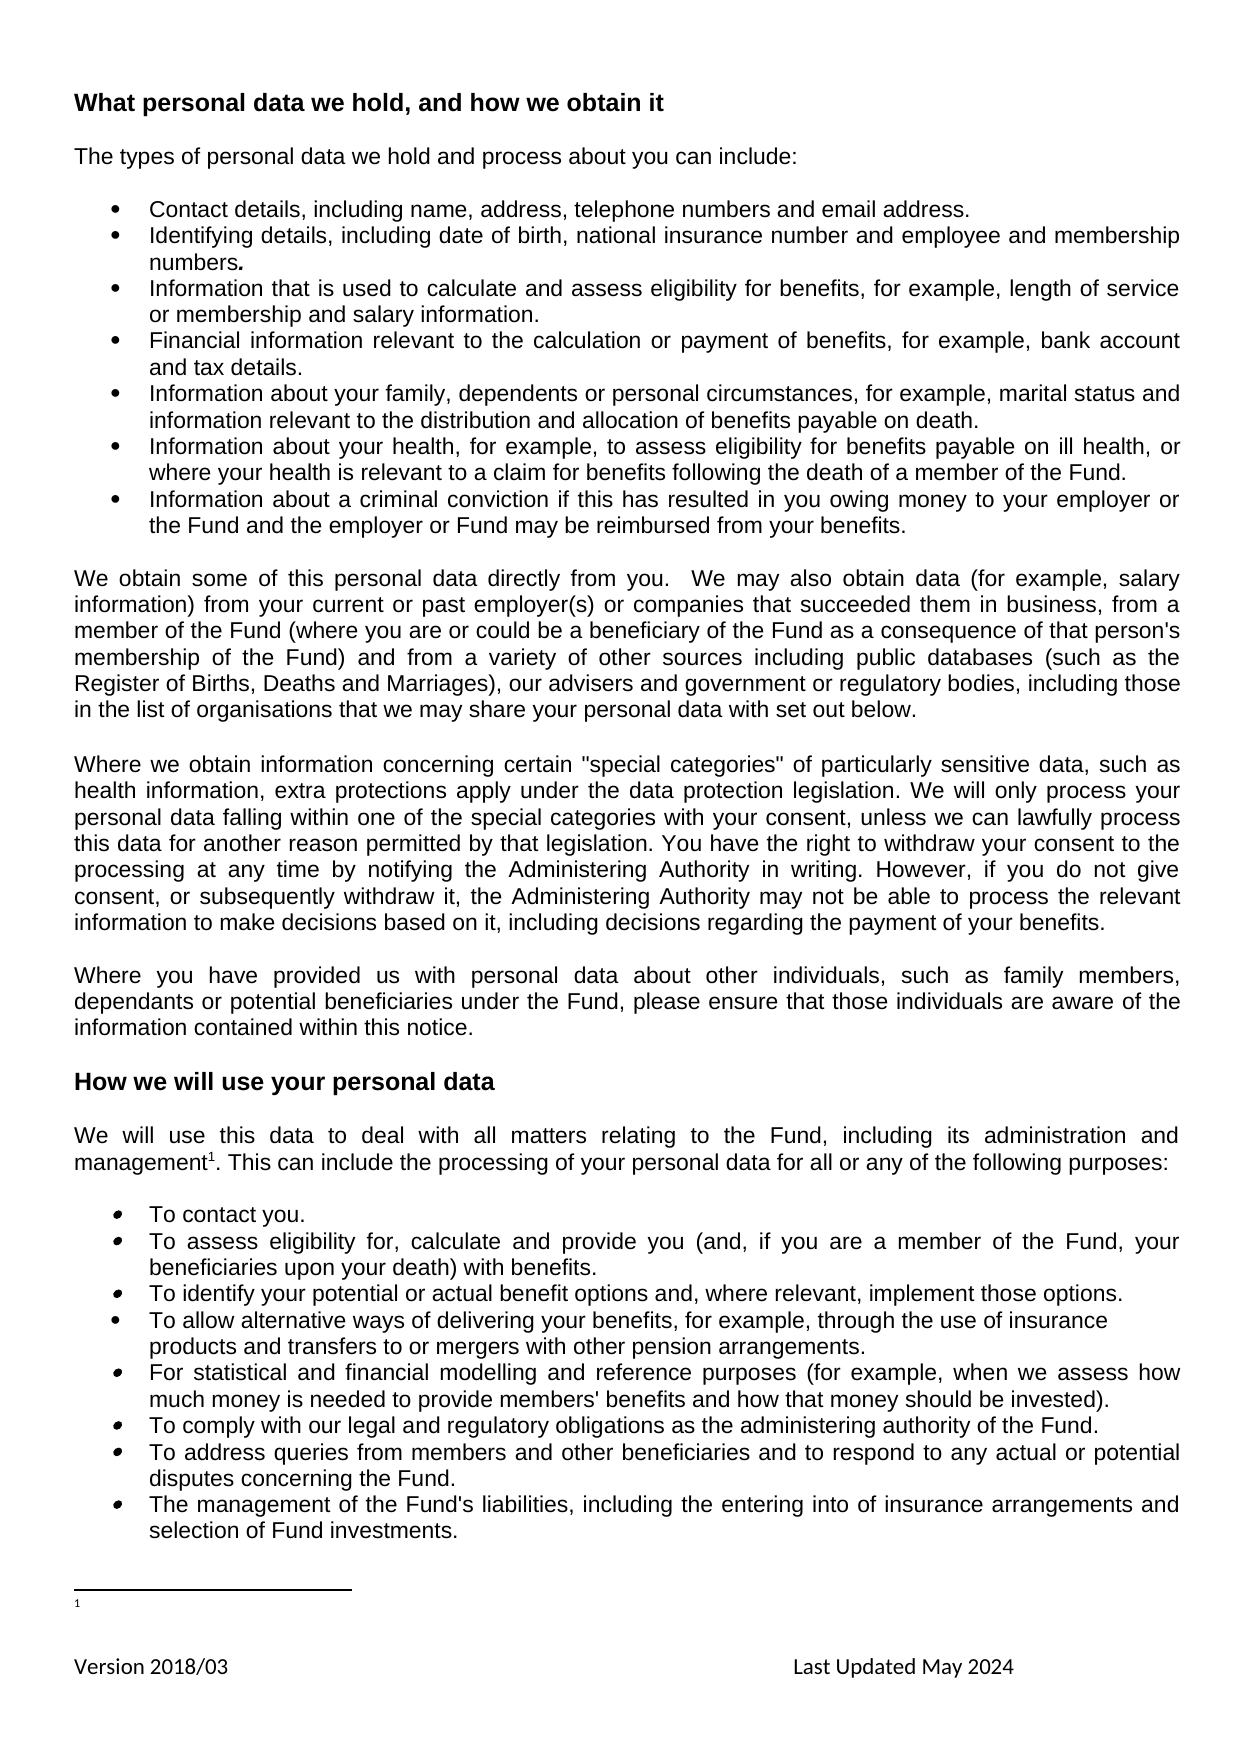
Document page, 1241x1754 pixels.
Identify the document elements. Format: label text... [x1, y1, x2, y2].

text We obtain some of this personal data directly from you. We may also obtain data (for example, salary information) from your current or past employer(s) or companies that succeeded them in business, from a member of the Fund (where you are or could be a beneficiary of the Fund as a consequence of that person's membership of the Fund) and from a variety of other sources including public databases (such as the Register of Births, Deaths and Marriages), our advisers and government or regulatory bodies, including those in the list of organisations that we may share your personal data with set out below. [74, 565, 1181, 723]
list To address queries from members and other beneficiaries and to respond to any actual or potential disputes concerning the Fund. [111, 1438, 1181, 1491]
list To allow alternative ways of delivering your benefits, for example, through the use of insurance products and transfers to or mergers with other pension arrangements. [111, 1307, 1181, 1359]
list Identifying details, including date of birth, national insurance number and employee and membership numbers. [111, 222, 1181, 275]
text How we will use your personal data [74, 1067, 1181, 1096]
list The management of the Fund's liabilities, including the entering into of insurance arrangements and selection of Fund investments. [111, 1491, 1181, 1544]
list To comply with our legal and regulatory obligations as the administering authority of the Fund. [111, 1412, 1181, 1438]
list Information that is used to calculate and assess eligibility for benefits, for example, length of service or membership and salary information. [111, 275, 1181, 327]
list To assess eligibility for, calculate and provide you (and, if you are a member of the Fund, your beneficiaries upon your death) with benefits. [111, 1228, 1181, 1280]
list Information about a criminal conviction if this has resulted in you owing money to your employer or the Fund and the employer or Fund may be reimbursed from your benefits. [111, 486, 1181, 538]
text What personal data we hold, and how we obtain it [74, 88, 1181, 117]
text Where we obtain information concerning certain "special categories" of particularly sensitive data, such as health information, extra protections apply under the data protection legislation. We will only process your personal data falling within one of the special categories with your consent, unless we can lawfully process this data for another reason permitted by that legislation. You have the right to withdraw your consent to the processing at any time by notifying the Administering Authority in writing. However, if you do not give consent, or subsequently withdraw it, the Administering Authority may not be able to process the relevant information to make decisions based on it, including decisions regarding the payment of your benefits. [74, 751, 1181, 935]
text We will use this data to deal with all matters relating to the Fund, including its administration and management. This can include the processing of your personal data for all or any of the following purposes: [74, 1122, 1181, 1175]
list To identify your potential or actual benefit options and, where relevant, implement those options. [111, 1280, 1181, 1307]
list To contact you. [111, 1201, 1181, 1228]
list Financial information relevant to the calculation or payment of benefits, for example, bank account and tax details. [111, 327, 1181, 380]
text Where you have provided us with personal data about other individuals, such as family members, dependants or potential beneficiaries under the Fund, please ensure that those individuals are aware of the information contained within this notice. [74, 962, 1181, 1041]
list For statistical and financial modelling and reference purposes (for example, when we assess how much money is needed to provide members' benefits and how that money should be invested). [111, 1359, 1181, 1412]
list Information about your health, for example, to assess eligibility for benefits payable on ill health, or where your health is relevant to a claim for benefits following the death of a member of the Fund. [111, 433, 1181, 486]
list Information about your family, dependents or personal circumstances, for example, marital status and information relevant to the distribution and allocation of benefits payable on death. [111, 380, 1181, 433]
text The types of personal data we hold and process about you can include: [74, 143, 1181, 169]
list Contact details, including name, address, telephone numbers and email address. [111, 196, 1181, 222]
